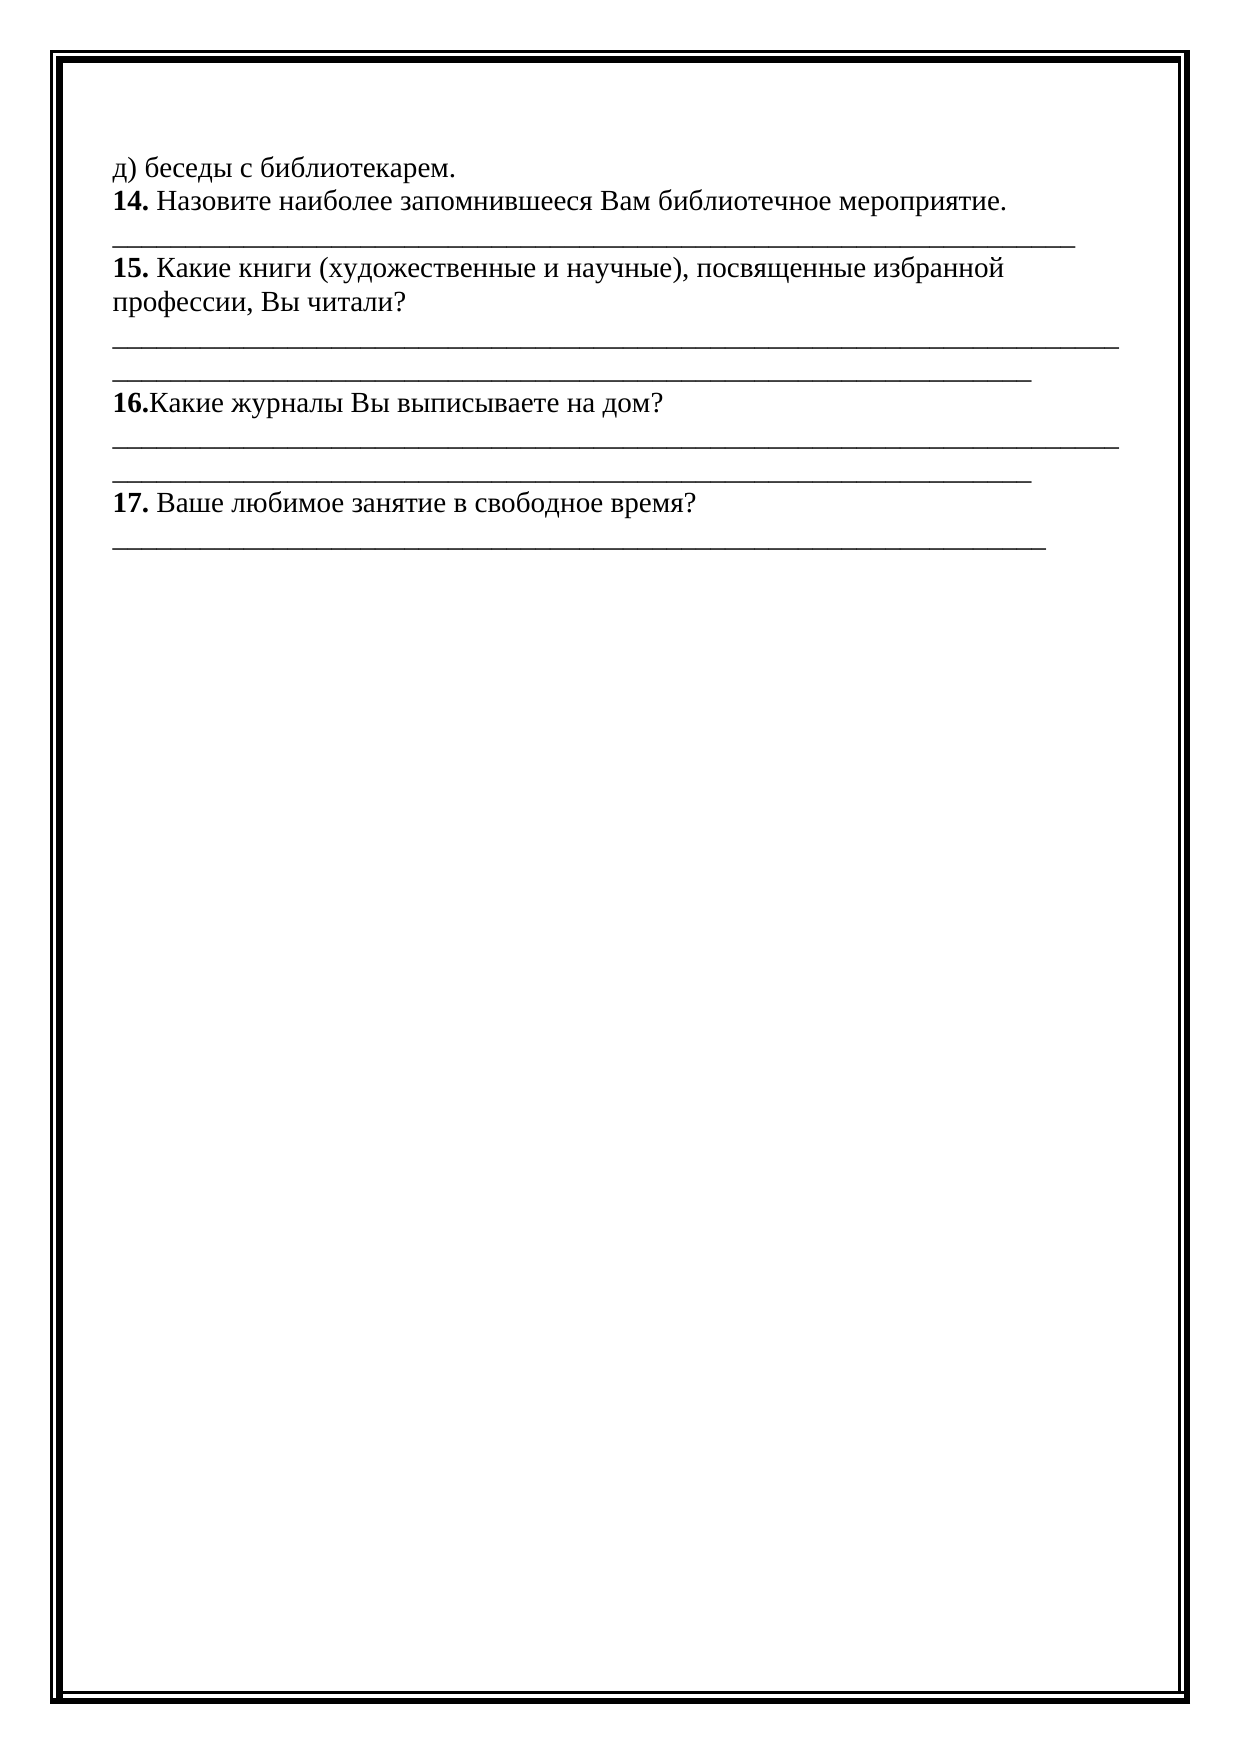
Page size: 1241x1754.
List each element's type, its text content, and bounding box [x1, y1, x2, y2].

text __________________________________________________________________ [112, 217, 1128, 251]
text 17. Ваше любимое занятие в свободное время? [112, 485, 1128, 519]
text ____________________________________________________________________________________________________________________________________ [112, 418, 1128, 485]
text ________________________________________________________________ [112, 519, 1128, 552]
text ____________________________________________________________________________________________________________________________________ [112, 318, 1128, 385]
text 16.Какие журналы Вы выписываете на дом? [112, 385, 1128, 418]
text 14. Назовите наиболее запомнившееся Вам библиотечное мероприятие. [112, 183, 1128, 217]
text д) беседы с библиотекарем. [112, 150, 1128, 183]
text 15. Какие книги (художественные и научные), посвященные избранной профессии, Вы читали? [112, 251, 1128, 318]
